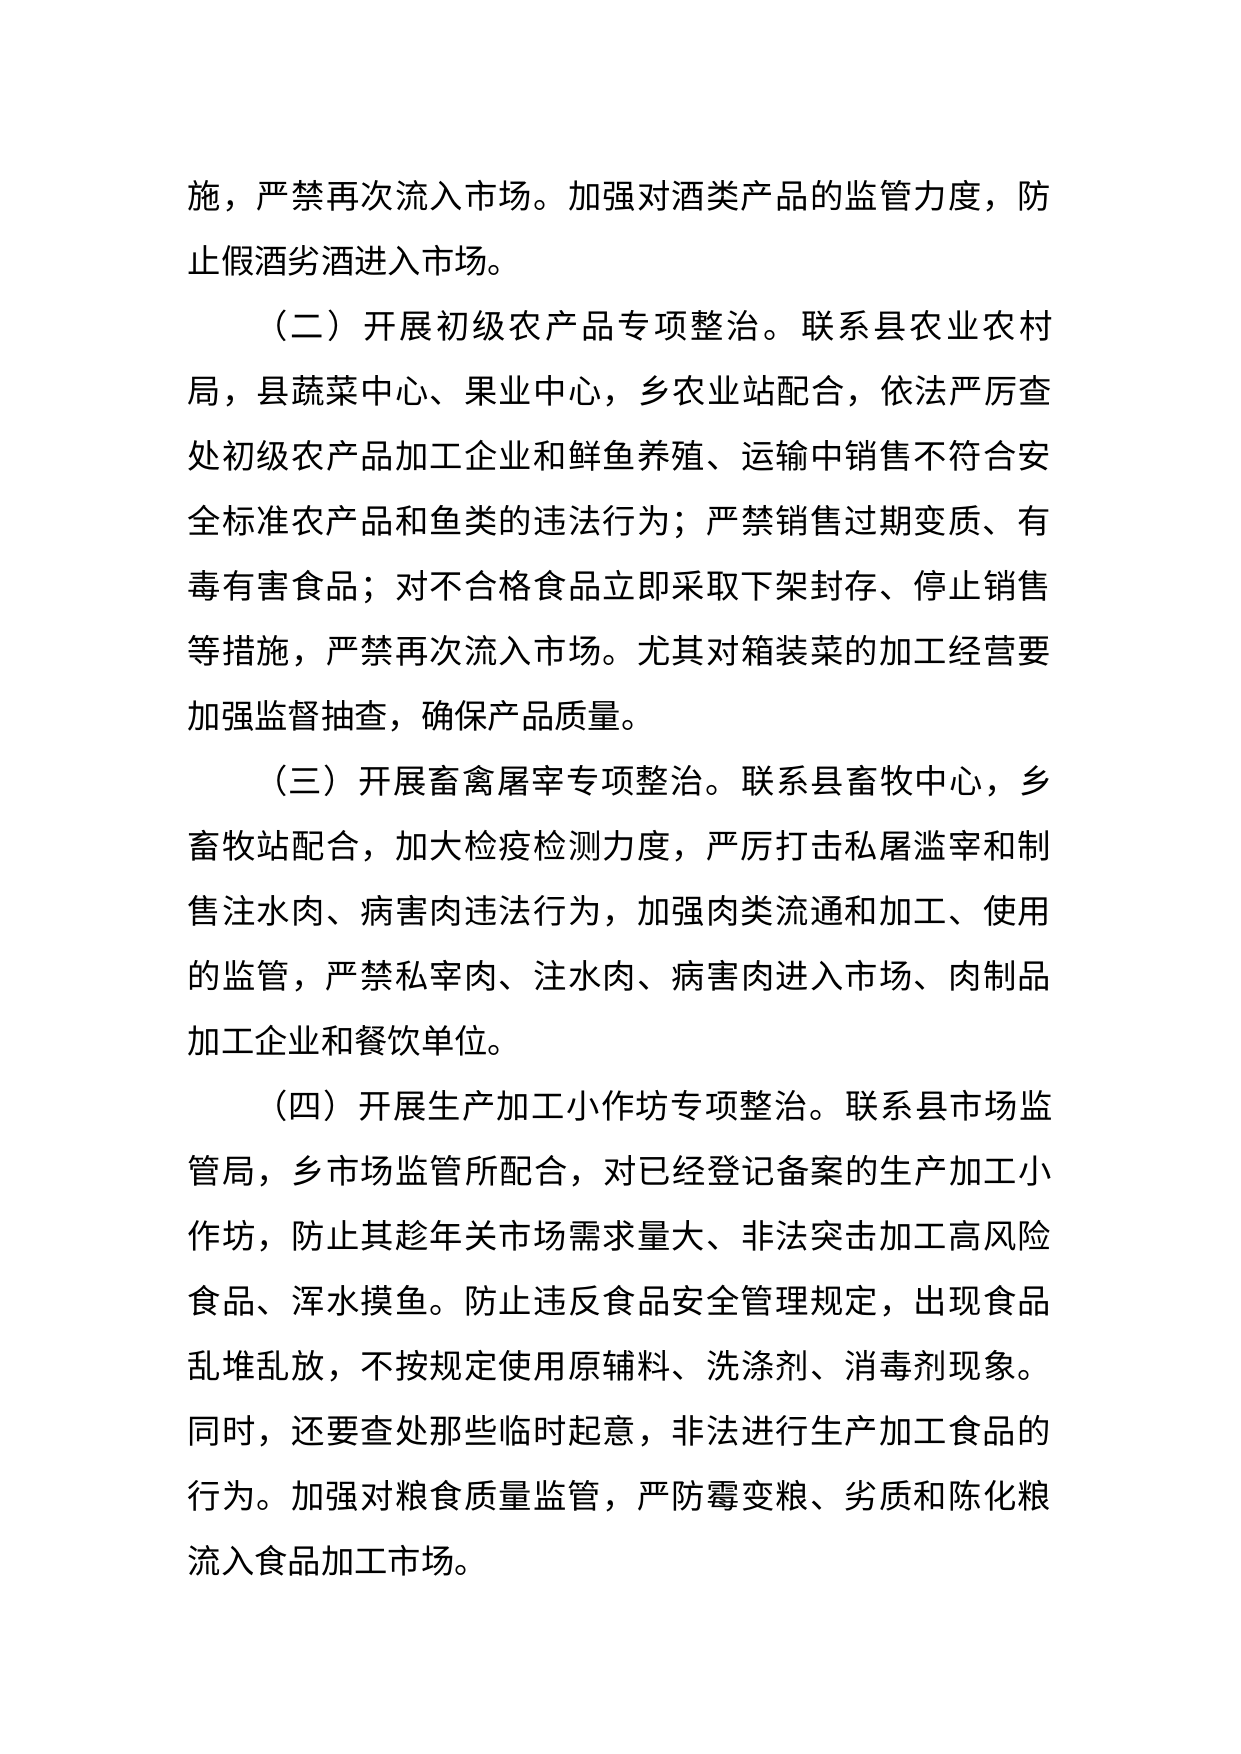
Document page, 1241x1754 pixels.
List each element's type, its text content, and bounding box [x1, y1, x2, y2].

text （二）开展初级农产品专项整治。联系县农业农村局，县蔬菜中心、果业中心，乡农业站配合，依法严厉查处初级农产品加工企业和鲜鱼养殖、运输中销售不符合安全标准农产品和鱼类的违法行为；严禁销售过期变质、有毒有害食品；对不合格食品立即采取下架封存、停止销售等措施，严禁再次流入市场。尤其对箱装菜的加工经营要加强监督抽查，确保产品质量。 [187, 292, 1053, 747]
text （三）开展畜禽屠宰专项整治。联系县畜牧中心，乡畜牧站配合，加大检疫检测力度，严厉打击私屠滥宰和制售注水肉、病害肉违法行为，加强肉类流通和加工、使用的监管，严禁私宰肉、注水肉、病害肉进入市场、肉制品加工企业和餐饮单位。 [187, 747, 1053, 1072]
text （四）开展生产加工小作坊专项整治。联系县市场监管局，乡市场监管所配合，对已经登记备案的生产加工小作坊，防止其趁年关市场需求量大、非法突击加工高风险食品、浑水摸鱼。防止违反食品安全管理规定，出现食品乱堆乱放，不按规定使用原辅料、洗涤剂、消毒剂现象。同时，还要查处那些临时起意，非法进行生产加工食品的行为。加强对粮食质量监管，严防霉变粮、劣质和陈化粮流入食品加工市场。 [187, 1072, 1053, 1592]
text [187, 162, 1053, 292]
